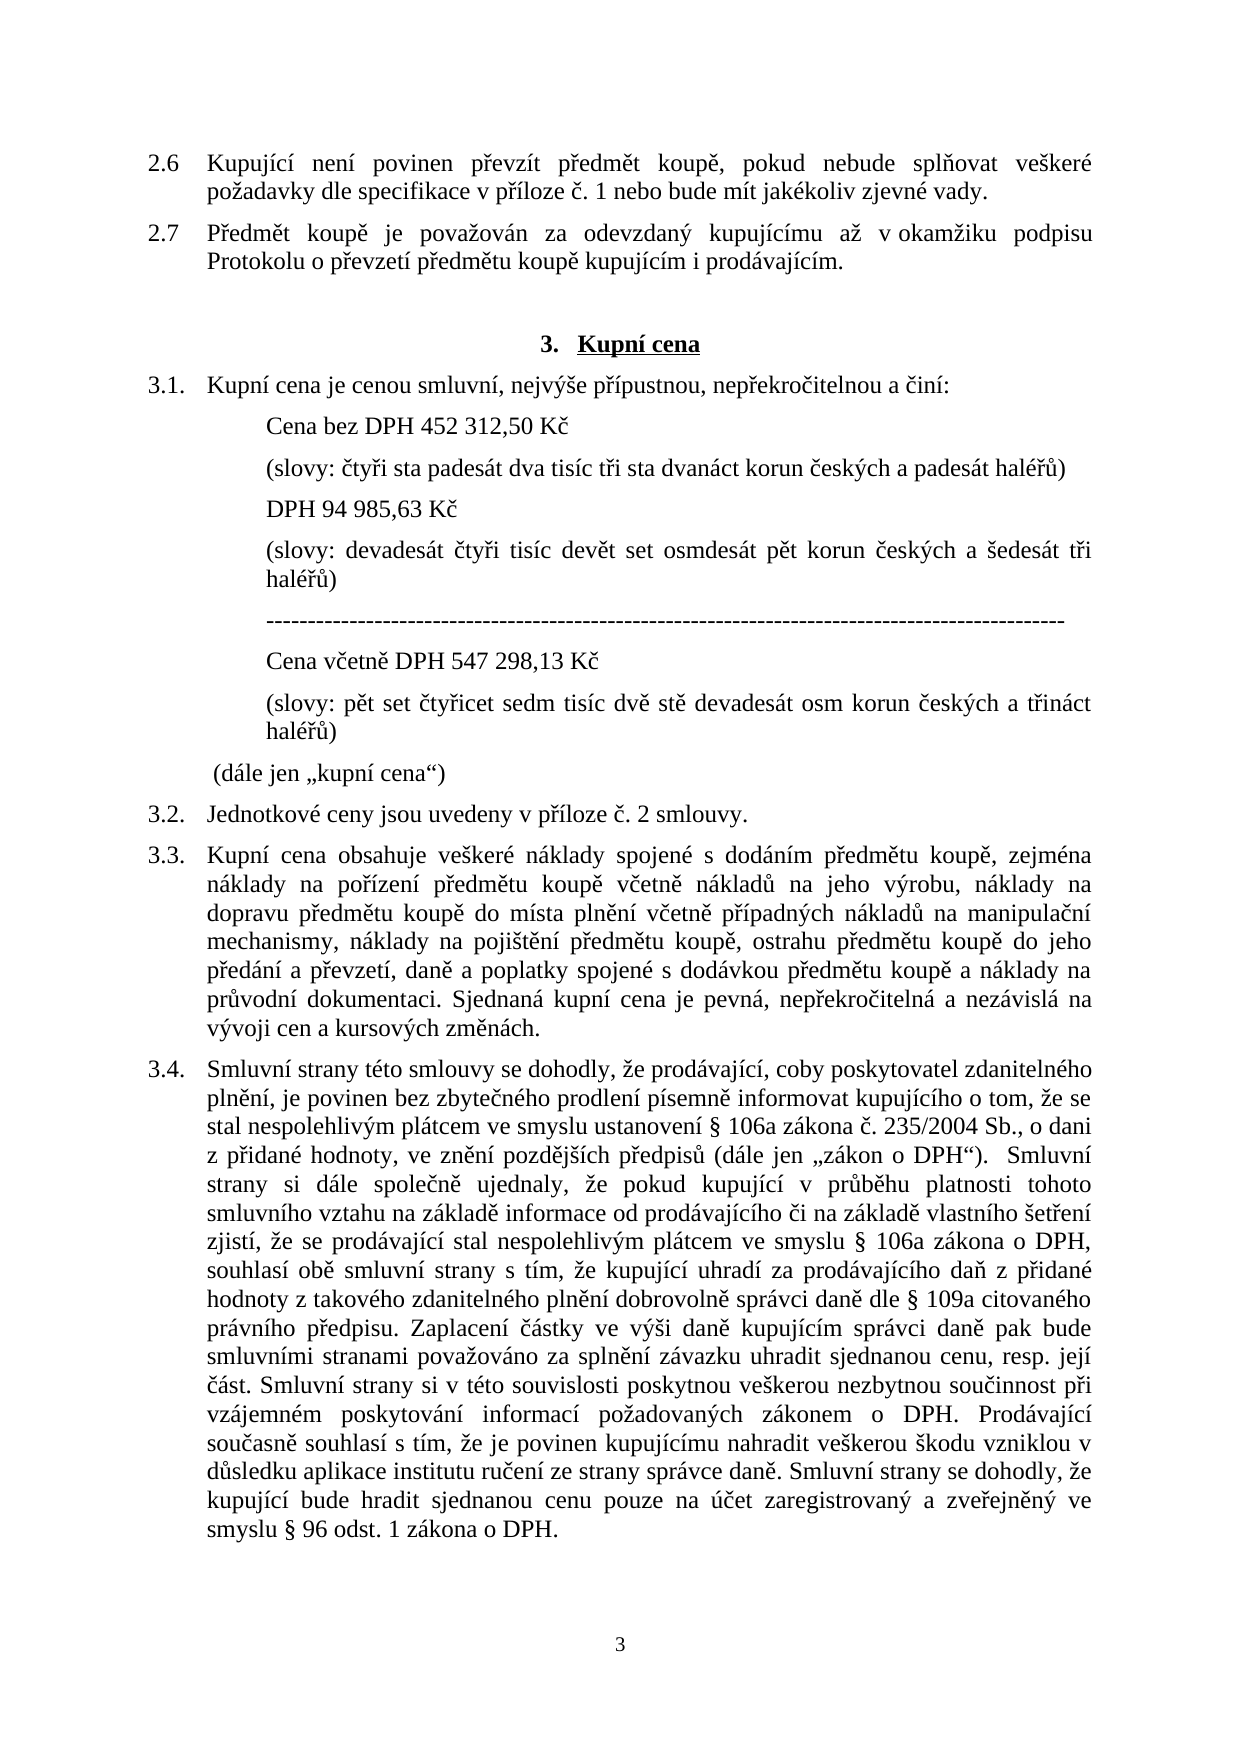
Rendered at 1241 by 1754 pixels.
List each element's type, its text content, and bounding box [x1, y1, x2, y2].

text Cena včetně DPH 547 298,13 Kč [266, 646, 1093, 675]
text Cena bez DPH 452 312,50 Kč [266, 411, 1093, 440]
text DPH 94 985,63 Kč [266, 494, 1093, 523]
text ------------------------------------------------------------------------------------------------ [266, 605, 1093, 634]
text Kupní cena obsahuje veškeré náklady spojené s dodáním předmětu koupě, zejména náklady na pořízení předmětu koupě včetně nákladů na jeho výrobu, náklady na dopravu předmětu koupě do místa plnění včetně případných nákladů na manipulační mechanismy, náklady na pojištění předmětu koupě, ostrahu předmětu koupě do jeho předání a převzetí, daně a poplatky spojené s dodávkou předmětu koupě a náklady na průvodní dokumentaci. Sjednaná kupní cena je pevná, nepřekročitelná a nezávislá na vývoji cen a kursových změnách. [148, 840, 1093, 1041]
text (slovy: čtyři sta padesát dva tisíc tři sta dvanáct korun českých a padesát haléřů) [266, 453, 1093, 481]
text Kupní cena je cenou smluvní, nejvýše přípustnou, nepřekročitelnou a činí: [148, 370, 1093, 399]
text (slovy: devadesát čtyři tisíc devět set osmdesát pět korun českých a šedesát tři haléřů) [266, 535, 1093, 593]
list Předmět koupě je považován za odevzdaný kupujícímu až v okamžiku podpisu Protokolu o převzetí předmětu koupě kupujícím i prodávajícím. [148, 218, 1093, 275]
list Kupující není povinen převzít předmět koupě, pokud nebude splňovat veškeré požadavky dle specifikace v příloze č. 1 nebo bude mít jakékoliv zjevné vady. [148, 148, 1093, 205]
text (slovy: pět set čtyřicet sedm tisíc dvě stě devadesát osm korun českých a třináct haléřů) [266, 688, 1093, 745]
list (dále jen „kupní cena“) [207, 758, 1093, 786]
text Jednotkové ceny jsou uvedeny v příloze č. 2 smlouvy. [148, 799, 1093, 828]
text Kupní cena [148, 329, 1093, 358]
text Smluvní strany této smlouvy se dohodly, že prodávající, coby poskytovatel zdanitelného plnění, je povinen bez zbytečného prodlení písemně informovat kupujícího o tom, že se stal nespolehlivým plátcem ve smyslu ustanovení § 106a zákona č. 235/2004 Sb., o dani z přidané hodnoty, ve znění pozdějších předpisů (dále jen „zákon o DPH“). Smluvní strany si dále společně ujednaly, že pokud kupující v průběhu platnosti tohoto smluvního vztahu na základě informace od prodávajícího či na základě vlastního šetření zjistí, že se prodávající stal nespolehlivým plátcem ve smyslu § 106a zákona o DPH, souhlasí obě smluvní strany s tím, že kupující uhradí za prodávajícího daň z přidané hodnoty z takového zdanitelného plnění dobrovolně správci daně dle § 109a citovaného právního předpisu. Zaplacení částky ve výši daně kupujícím správci daně pak bude smluvními stranami považováno za splnění závazku uhradit sjednanou cenu, resp. její část. Smluvní strany si v této souvislosti poskytnou veškerou nezbytnou součinnost při vzájemném poskytování informací požadovaných zákonem o DPH. Prodávající současně souhlasí s tím, že je povinen kupujícímu nahradit veškerou škodu vzniklou v důsledku aplikace institutu ručení ze strany správce daně. Smluvní strany se dohodly, že kupující bude hradit sjednanou cenu pouze na účet zaregistrovaný a zveřejněný ve smyslu § 96 odst. 1 zákona o DPH. [148, 1054, 1093, 1543]
